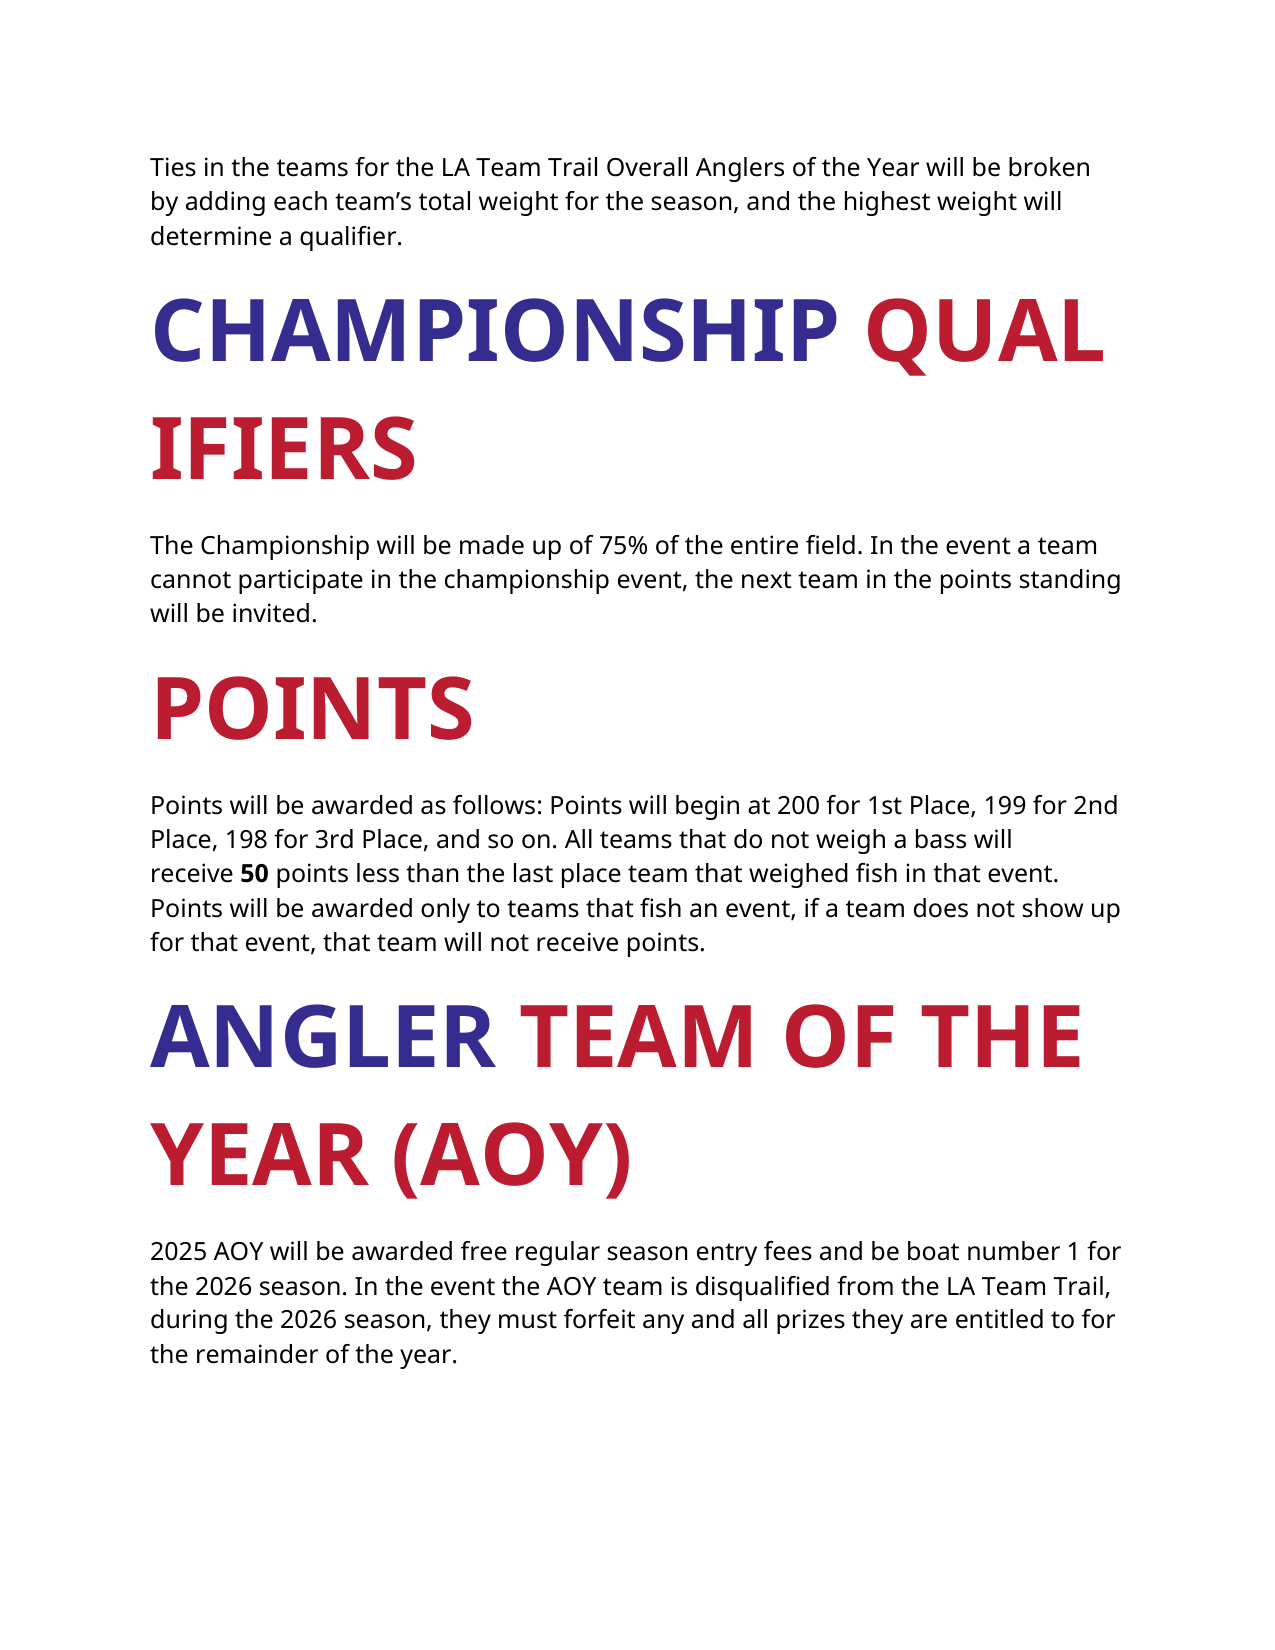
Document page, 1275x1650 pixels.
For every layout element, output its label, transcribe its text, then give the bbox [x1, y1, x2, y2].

text POINTS [150, 647, 1125, 764]
text Points will be awarded as follows: Points will begin at 200 for 1st Place, 199 for 2nd Place, 198 for 3rd Place, and so on. All teams that do not weigh a bass will receive 50 points less than the last place team that weighed fish in that event. Points will be awarded only to teams that fish an event, if a team does not show up for that event, that team will not receive points. [150, 788, 1125, 958]
text CHAMPIONSHIP QUALIFIERS [150, 269, 1125, 504]
text Ties in the teams for the LA Team Trail Overall Anglers of the Year will be broken by adding each team’s total weight for the season, and the highest weight will determine a qualifier. [150, 150, 1125, 252]
text 2025 AOY will be awarded free regular season entry fees and be boat number 1 for the 2026 season. In the event the AOY team is disqualified from the LA Team Trail, during the 2026 season, they must forfeit any and all prizes they are entitled to for the remainder of the year. [150, 1234, 1125, 1370]
text ANGLER TEAM OF THE YEAR (AOY) [150, 975, 1125, 1211]
text The Championship will be made up of 75% of the entire field. In the event a team cannot participate in the championship event, the next team in the points standing will be invited. [150, 528, 1125, 630]
